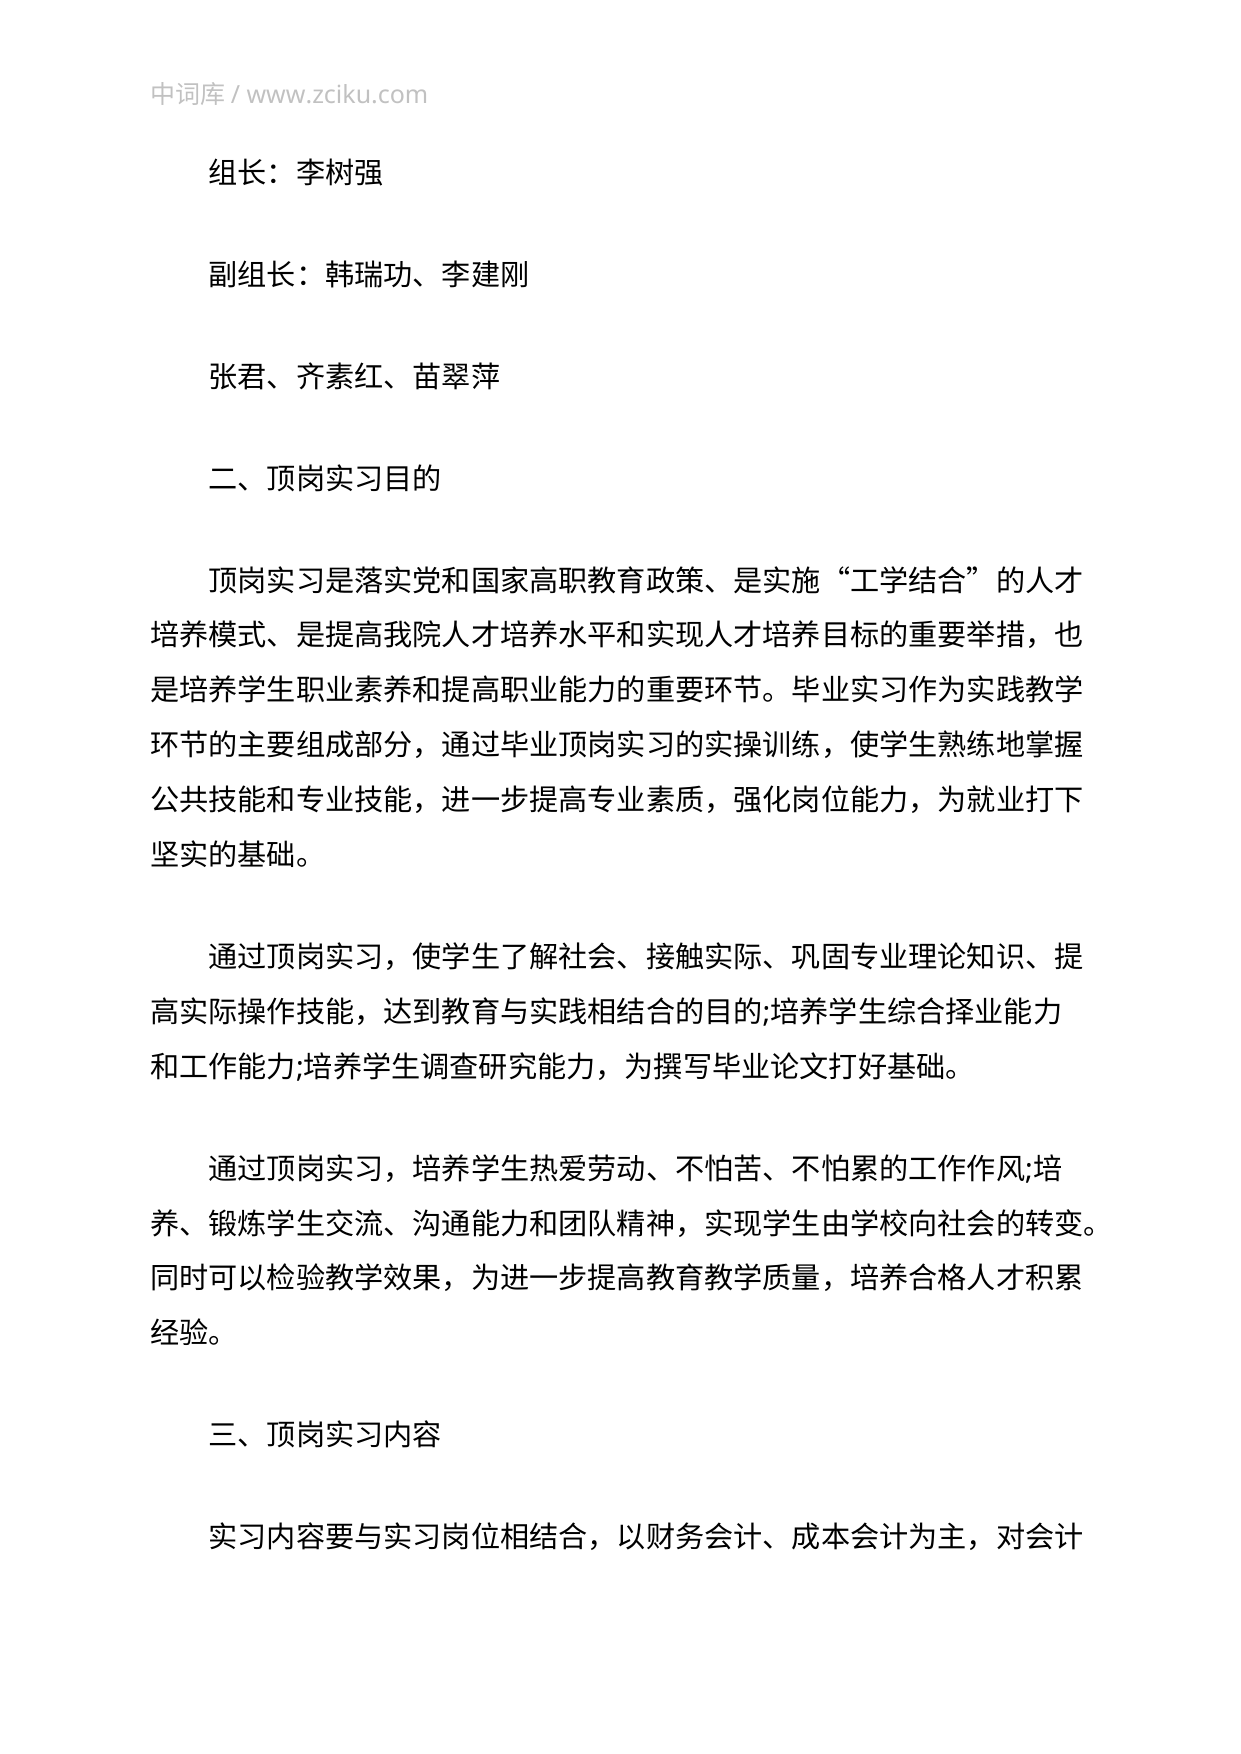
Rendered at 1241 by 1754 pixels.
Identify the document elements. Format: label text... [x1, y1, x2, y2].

text 通过顶岗实习，使学生了解社会、接触实际、巩固专业理论知识、提高实际操作技能，达到教育与实践相结合的目的;培养学生综合择业能力和工作能力;培养学生调查研究能力，为撰写毕业论文打好基础。 [150, 933, 1090, 1086]
text 三、顶岗实习内容 [150, 1412, 1090, 1454]
text 张君、齐素红、苗翠萍 [150, 353, 1090, 396]
text 二、顶岗实习目的 [150, 455, 1090, 498]
text 组长：李树强 [150, 150, 1090, 192]
text 顶岗实习是落实党和国家高职教育政策、是实施“工学结合”的人才培养模式、是提高我院人才培养水平和实现人才培养目标的重要举措，也是培养学生职业素养和提高职业能力的重要环节。毕业实习作为实践教学环节的主要组成部分，通过毕业顶岗实习的实操训练，使学生熟练地掌握公共技能和专业技能，进一步提高专业素质，强化岗位能力，为就业打下坚实的基础。 [150, 557, 1090, 874]
text 通过顶岗实习，培养学生热爱劳动、不怕苦、不怕累的工作作风;培养、锻炼学生交流、沟通能力和团队精神，实现学生由学校向社会的转变。同时可以检验教学效果，为进一步提高教育教学质量，培养合格人才积累经验。 [150, 1145, 1090, 1352]
text 副组长：韩瑞功、李建刚 [150, 252, 1090, 294]
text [150, 1513, 1090, 1556]
